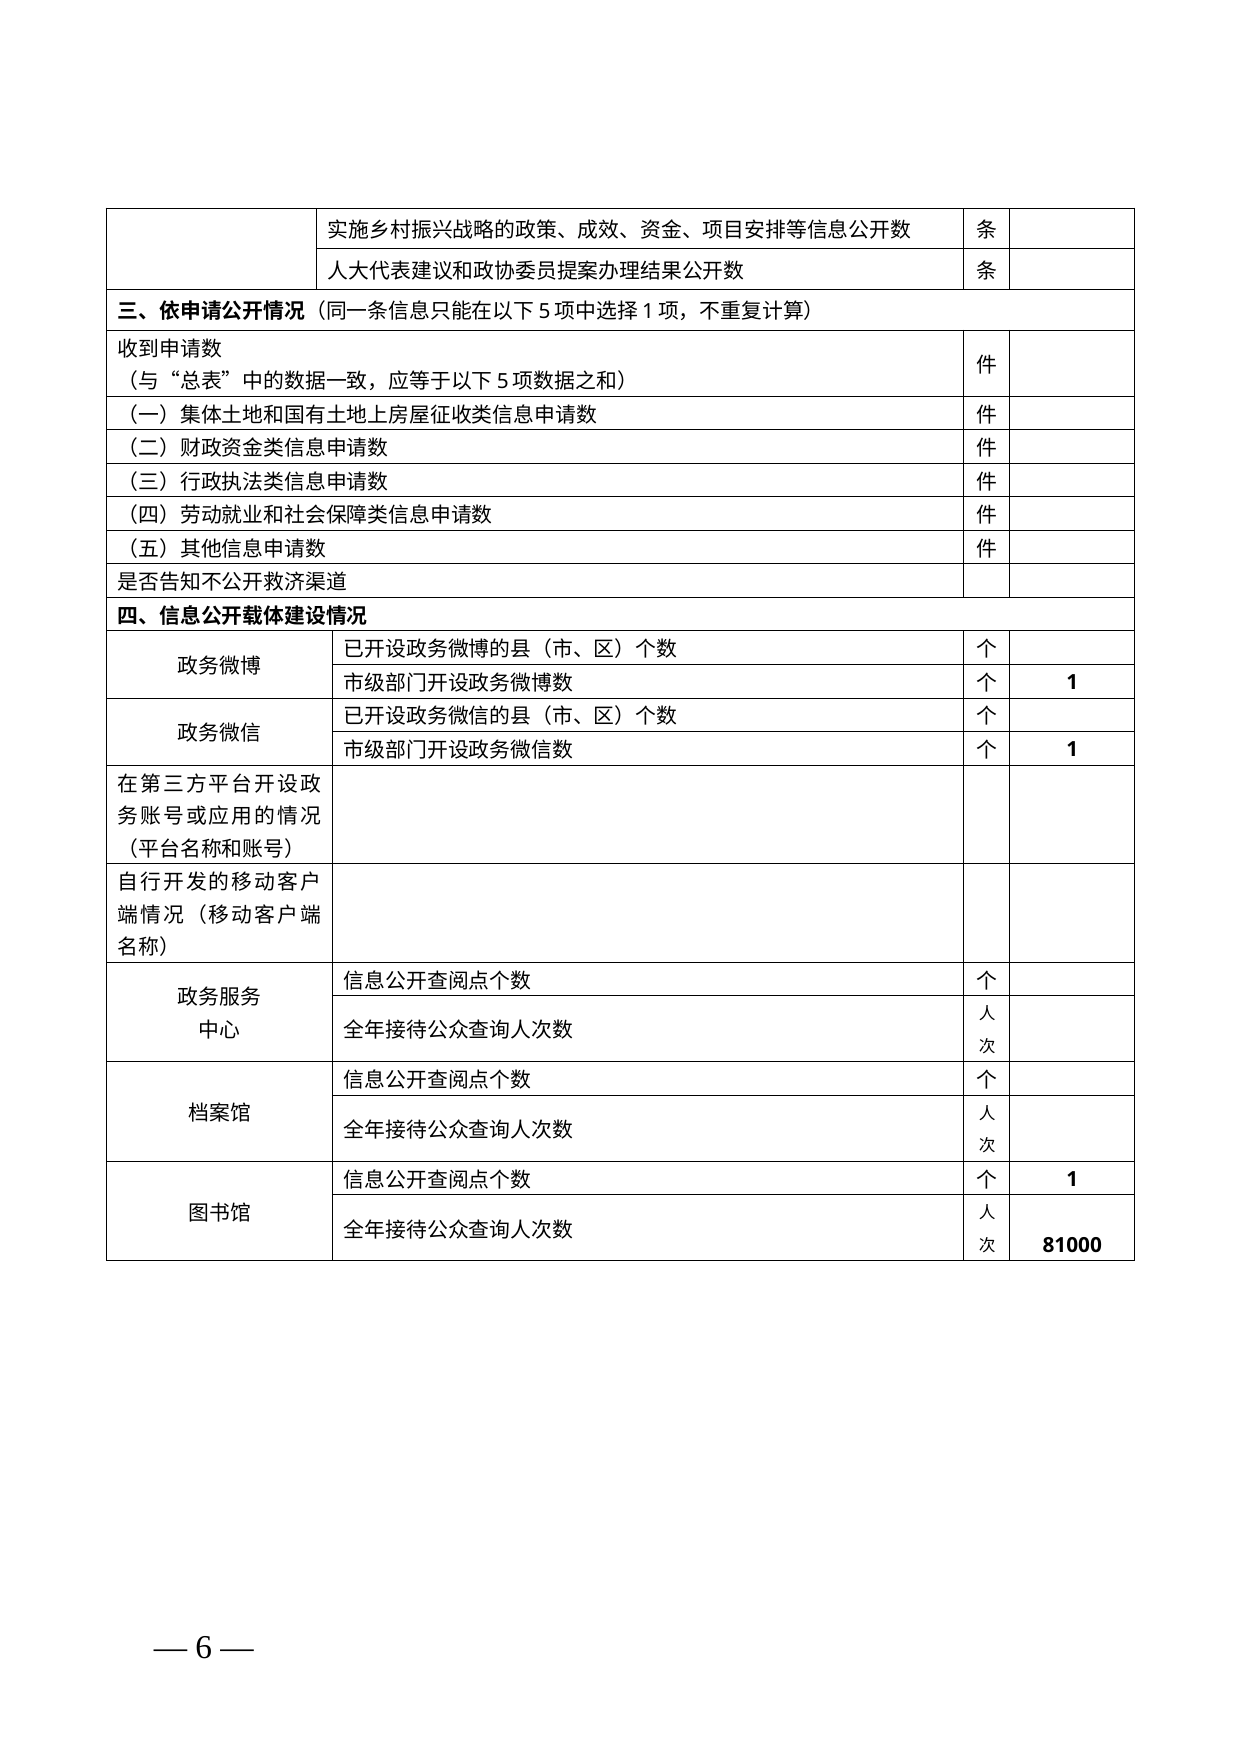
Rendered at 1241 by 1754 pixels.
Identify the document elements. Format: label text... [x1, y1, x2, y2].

table_cell 人大代表建议和政协委员提案办理结果公开数 [317, 249, 963, 289]
table_cell 个 [964, 631, 1009, 664]
table_cell 全年接待公众查询人次数 [333, 1096, 963, 1161]
table_cell [964, 864, 1009, 962]
table_cell 件 [964, 331, 1009, 396]
table_cell 1 [1010, 665, 1134, 697]
table_cell [1010, 331, 1134, 396]
table_cell （四）劳动就业和社会保障类信息申请数 [107, 497, 963, 530]
table_cell [1010, 766, 1134, 863]
table_cell 个 [964, 963, 1009, 995]
table_cell [1010, 1096, 1134, 1161]
table_cell 1 [1010, 732, 1134, 764]
table_cell [1010, 996, 1134, 1061]
table_cell 1 [1010, 1162, 1134, 1194]
table_cell 三、依申请公开情况（同一条信息只能在以下5项中选择1项，不重复计算） [107, 290, 1134, 329]
table_cell 个 [964, 699, 1009, 731]
table_cell 信息公开查阅点个数 [333, 1162, 963, 1194]
table_cell [1010, 699, 1134, 731]
table_cell [1010, 249, 1134, 289]
table_cell [1010, 497, 1134, 530]
table_cell 档案馆 [107, 1062, 332, 1161]
table_cell 已开设政务微博的县（市、区）个数 [333, 631, 963, 664]
table_cell （二）财政资金类信息申请数 [107, 430, 963, 463]
table_cell 件 [964, 397, 1009, 429]
table_cell [1010, 464, 1134, 496]
table_cell （五）其他信息申请数 [107, 531, 963, 563]
table_cell 个 [964, 732, 1009, 764]
table_cell [1010, 631, 1134, 664]
table_cell 件 [964, 464, 1009, 496]
table_cell 政务微信 [107, 699, 332, 764]
table_cell [964, 766, 1009, 863]
table_cell [1010, 864, 1134, 962]
table_cell 信息公开查阅点个数 [333, 1062, 963, 1095]
table_cell 在第三方平台开设政务账号或应用的情况（平台名称和账号） [107, 766, 332, 863]
table_cell 件 [964, 430, 1009, 463]
table_cell 个 [964, 665, 1009, 697]
table_cell 人次 [964, 1096, 1009, 1161]
table_cell （三）行政执法类信息申请数 [107, 464, 963, 496]
table_cell [1010, 564, 1134, 597]
table_cell 自行开发的移动客户端情况（移动客户端名称） [107, 864, 332, 962]
table_cell [1010, 963, 1134, 995]
table_cell 人次 [964, 996, 1009, 1061]
table_cell 图书馆 [107, 1162, 332, 1260]
table_cell 个 [964, 1162, 1009, 1194]
table_cell 是否告知不公开救济渠道 [107, 564, 963, 597]
table_cell [333, 864, 963, 962]
table_cell 全年接待公众查询人次数 [333, 1195, 963, 1260]
table_cell 条 [964, 249, 1009, 289]
table_cell 政务服务 中心 [107, 963, 332, 1061]
table_cell 收到申请数 （与“总表”中的数据一致，应等于以下5项数据之和） [107, 331, 963, 396]
table_cell 人次 [964, 1195, 1009, 1260]
table_cell 全年接待公众查询人次数 [333, 996, 963, 1061]
table_cell 个 [964, 1062, 1009, 1095]
table_cell 件 [964, 497, 1009, 530]
table_cell 件 [964, 531, 1009, 563]
table_cell [1010, 1062, 1134, 1095]
table_cell 信息公开查阅点个数 [333, 963, 963, 995]
table_cell [964, 564, 1009, 597]
table_cell [333, 766, 963, 863]
table_cell [1010, 397, 1134, 429]
table_cell 已开设政务微信的县（市、区）个数 [333, 699, 963, 731]
table_cell 市级部门开设政务微信数 [333, 732, 963, 764]
table_cell （一）集体土地和国有土地上房屋征收类信息申请数 [107, 397, 963, 429]
table_cell 政务微博 [107, 631, 332, 697]
table_cell 81000 [1010, 1195, 1134, 1260]
table_cell 四、信息公开载体建设情况 [107, 598, 1134, 630]
table_cell [1010, 209, 1134, 248]
table_cell 市级部门开设政务微博数 [333, 665, 963, 697]
table_cell 条 [964, 209, 1009, 248]
table_cell [1010, 531, 1134, 563]
table_cell 实施乡村振兴战略的政策、成效、资金、项目安排等信息公开数 [317, 209, 963, 248]
table_cell [1010, 430, 1134, 463]
